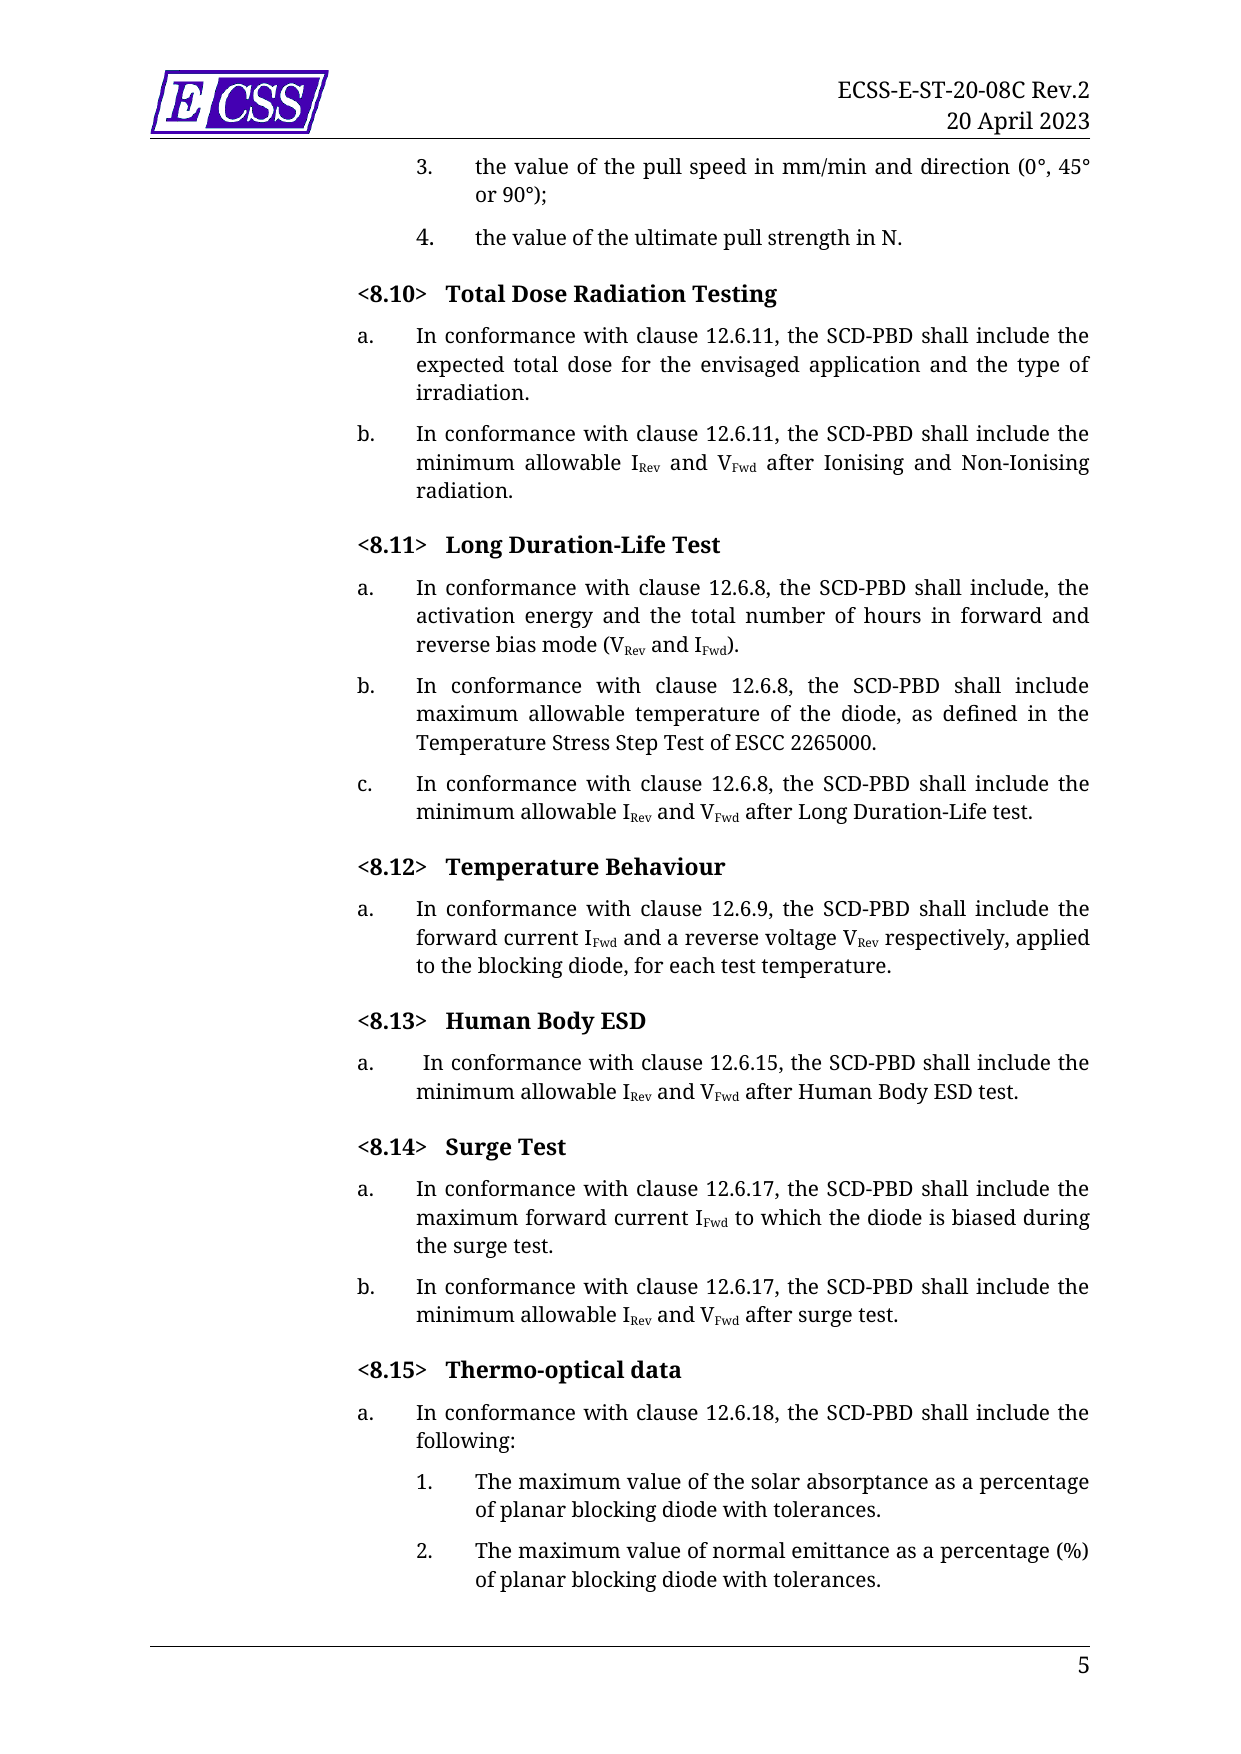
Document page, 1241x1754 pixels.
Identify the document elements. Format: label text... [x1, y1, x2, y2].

text the value of the pull speed in mm/min and direction (0°, 45° or 90°); [416, 152, 1090, 209]
text In conformance with clause 12.6.8, the SCD-PBD shall include maximum allowable temperature of the diode, as defined in the Temperature Stress Step Test of ESCC 2265000. [357, 671, 1090, 756]
list In conformance with clause 12.6.11, the SCD-PBD shall include the minimum allowable IRev and VFwd after Ionising and Non-Ionising radiation. [357, 419, 1090, 504]
text Surge Test [357, 1130, 1090, 1162]
text Long Duration-Life Test [357, 529, 1090, 561]
text In conformance with clause 12.6.17, the SCD-PBD shall include the minimum allowable IRev and VFwd after surge test. [357, 1272, 1090, 1329]
text The maximum value of the solar absorptance as a percentage of planar blocking diode with tolerances. [416, 1467, 1090, 1524]
list In conformance with clause 12.6.9, the SCD-PBD shall include the forward current IFwd and a reverse voltage VRev respectively, applied to the blocking diode, for each test temperature. [357, 894, 1090, 980]
text the value of the ultimate pull strength in N. [416, 221, 1090, 253]
text Temperature Behaviour [357, 851, 1090, 882]
text Total Dose Radiation Testing [357, 278, 1090, 309]
text Thermo-optical data [357, 1354, 1090, 1385]
list In conformance with clause 12.6.17, the SCD-PBD shall include the maximum forward current IFwd to which the diode is biased during the surge test. [357, 1174, 1090, 1259]
picture [150, 70, 329, 134]
text The maximum value of normal emittance as a percentage (%) of planar blocking diode with tolerances. [416, 1536, 1090, 1593]
text In conformance with clause 12.6.8, the SCD-PBD shall include the minimum allowable IRev and VFwd after Long Duration-Life test. [357, 769, 1090, 826]
list In conformance with clause 12.6.8, the SCD-PBD shall include, the activation energy and the total number of hours in forward and reverse bias mode (VRev and IFwd). [357, 573, 1090, 658]
text Human Body ESD [357, 1005, 1090, 1036]
list In conformance with clause 12.6.18, the SCD-PBD shall include the following: [357, 1398, 1090, 1454]
list In conformance with clause 12.6.11, the SCD-PBD shall include the expected total dose for the envisaged application and the type of irradiation. [357, 321, 1090, 407]
list In conformance with clause 12.6.15, the SCD-PBD shall include the minimum allowable IRev and VFwd after Human Body ESD test. [357, 1048, 1090, 1105]
